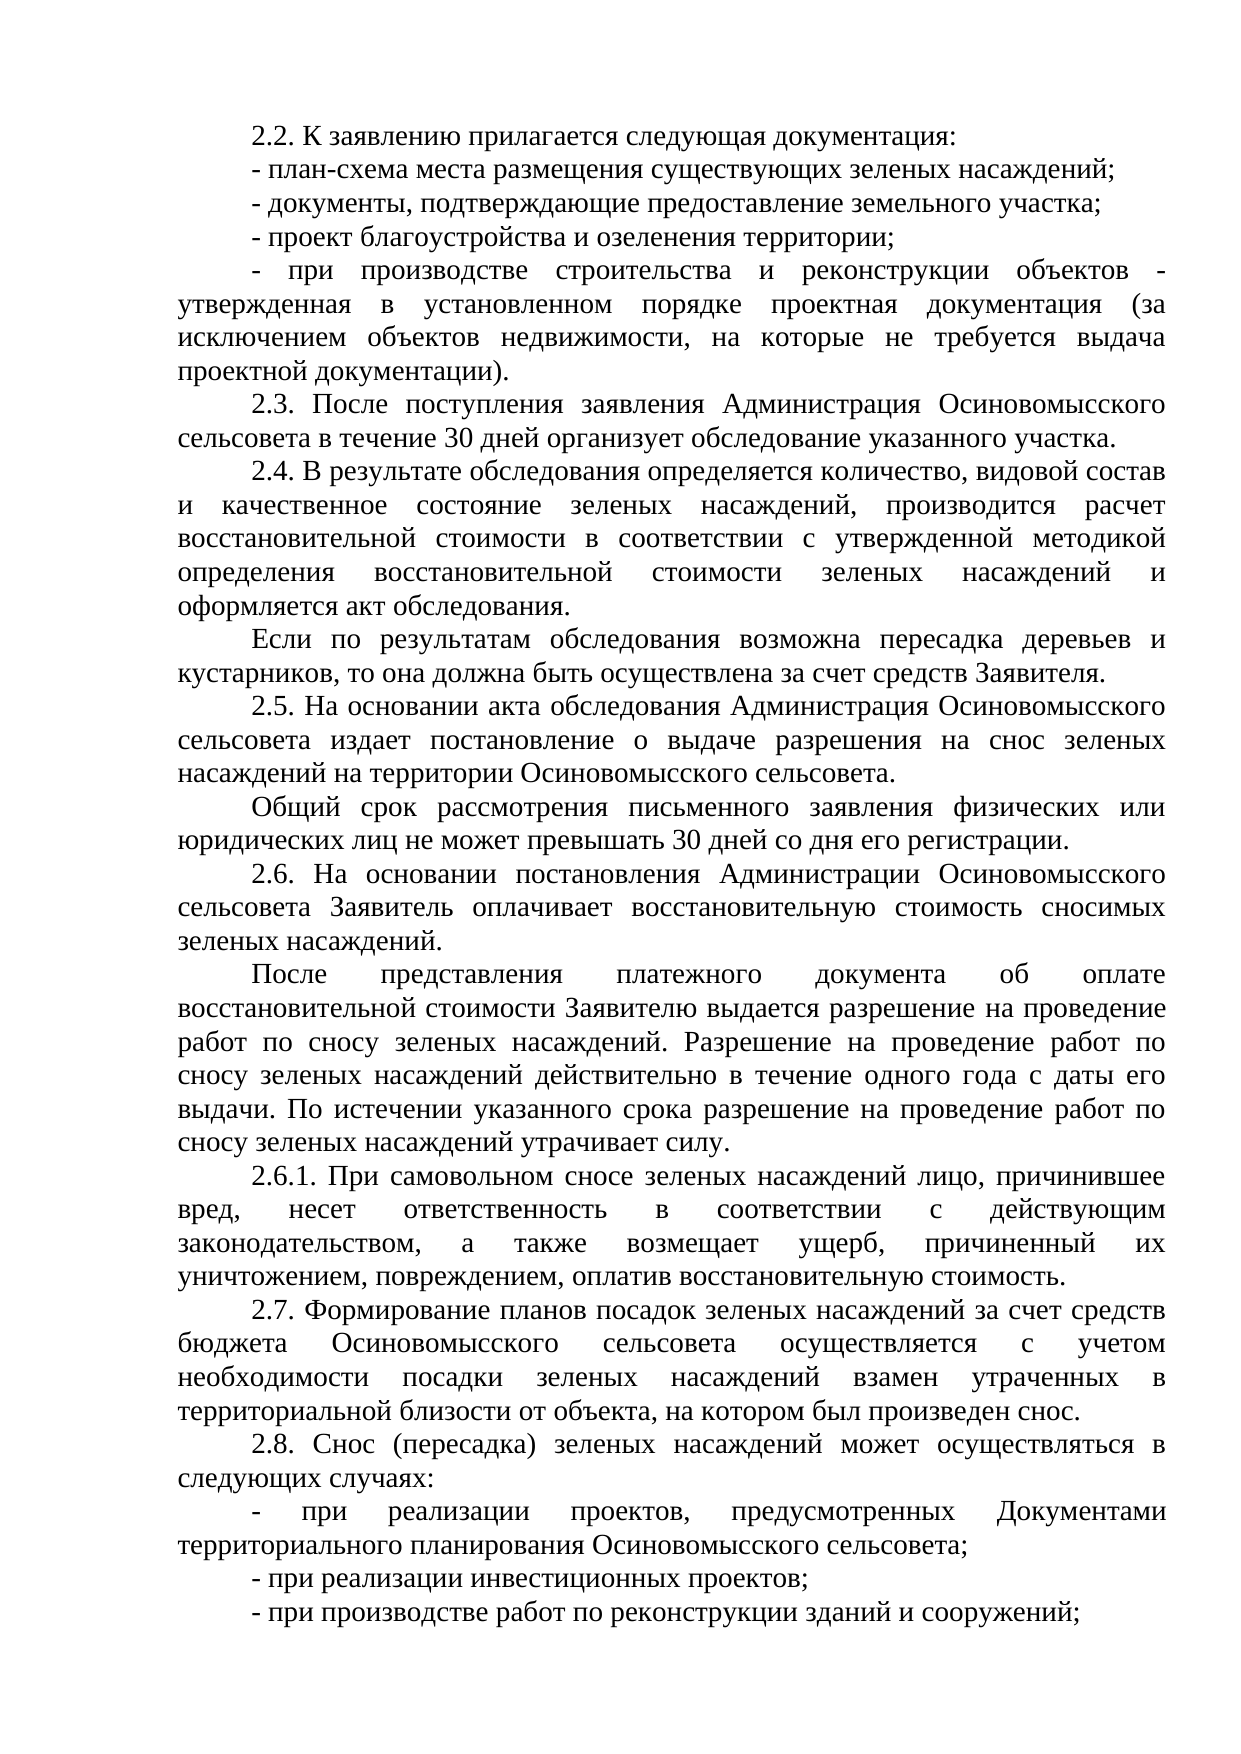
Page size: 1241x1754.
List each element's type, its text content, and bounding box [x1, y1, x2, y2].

text - при реализации проектов, предусмотренных Документами территориального планирования Осиновомысского сельсовета; [177, 1493, 1167, 1560]
text После представления платежного документа об оплате восстановительной стоимости Заявителю выдается разрешение на проведение работ по сносу зеленых насаждений. Разрешение на проведение работ по сносу зеленых насаждений действительно в течение одного года с даты его выдачи. По истечении указанного срока разрешение на проведение работ по сносу зеленых насаждений утрачивает силу. [177, 957, 1167, 1158]
text 2.5. На основании акта обследования Администрация Осиновомысского сельсовета издает постановление о выдаче разрешения на снос зеленых насаждений на территории Осиновомысского сельсовета. [177, 688, 1167, 789]
text - при реализации инвестиционных проектов; [177, 1560, 1167, 1594]
text 2.6.1. При самовольном сносе зеленых насаждений лицо, причинившее вред, несет ответственность в соответствии с действующим законодательством, а также возмещает ущерб, причиненный их уничтожением, повреждением, оплатив восстановительную стоимость. [177, 1158, 1167, 1292]
text - при производстве строительства и реконструкции объектов - утвержденная в установленном порядке проектная документация (за исключением объектов недвижимости, на которые не требуется выдача проектной документации). [177, 252, 1167, 386]
text 2.2. К заявлению прилагается следующая документация: [177, 118, 1167, 152]
text - документы, подтверждающие предоставление земельного участка; [177, 185, 1167, 219]
text - при производстве работ по реконструкции зданий и сооружений; [177, 1594, 1167, 1627]
text 2.6. На основании постановления Администрации Осиновомысского сельсовета Заявитель оплачивает восстановительную стоимость сносимых зеленых насаждений. [177, 856, 1167, 957]
text - проект благоустройства и озеленения территории; [177, 219, 1167, 252]
text Если по результатам обследования возможна пересадка деревьев и кустарников, то она должна быть осуществлена за счет средств Заявителя. [177, 621, 1167, 688]
text 2.3. После поступления заявления Администрация Осиновомысского сельсовета в течение 30 дней организует обследование указанного участка. [177, 386, 1167, 453]
text - план-схема места размещения существующих зеленых насаждений; [177, 152, 1167, 185]
text 2.7. Формирование планов посадок зеленых насаждений за счет средств бюджета Осиновомысского сельсовета осуществляется с учетом необходимости посадки зеленых насаждений взамен утраченных в территориальной близости от объекта, на котором был произведен снос. [177, 1292, 1167, 1426]
text 2.8. Снос (пересадка) зеленых насаждений может осуществляться в следующих случаях: [177, 1426, 1167, 1493]
text 2.4. В результате обследования определяется количество, видовой состав и качественное состояние зеленых насаждений, производится расчет восстановительной стоимости в соответствии с утвержденной методикой определения восстановительной стоимости зеленых насаждений и оформляется акт обследования. [177, 453, 1167, 621]
text Общий срок рассмотрения письменного заявления физических или юридических лиц не может превышать 30 дней со дня его регистрации. [177, 789, 1167, 856]
